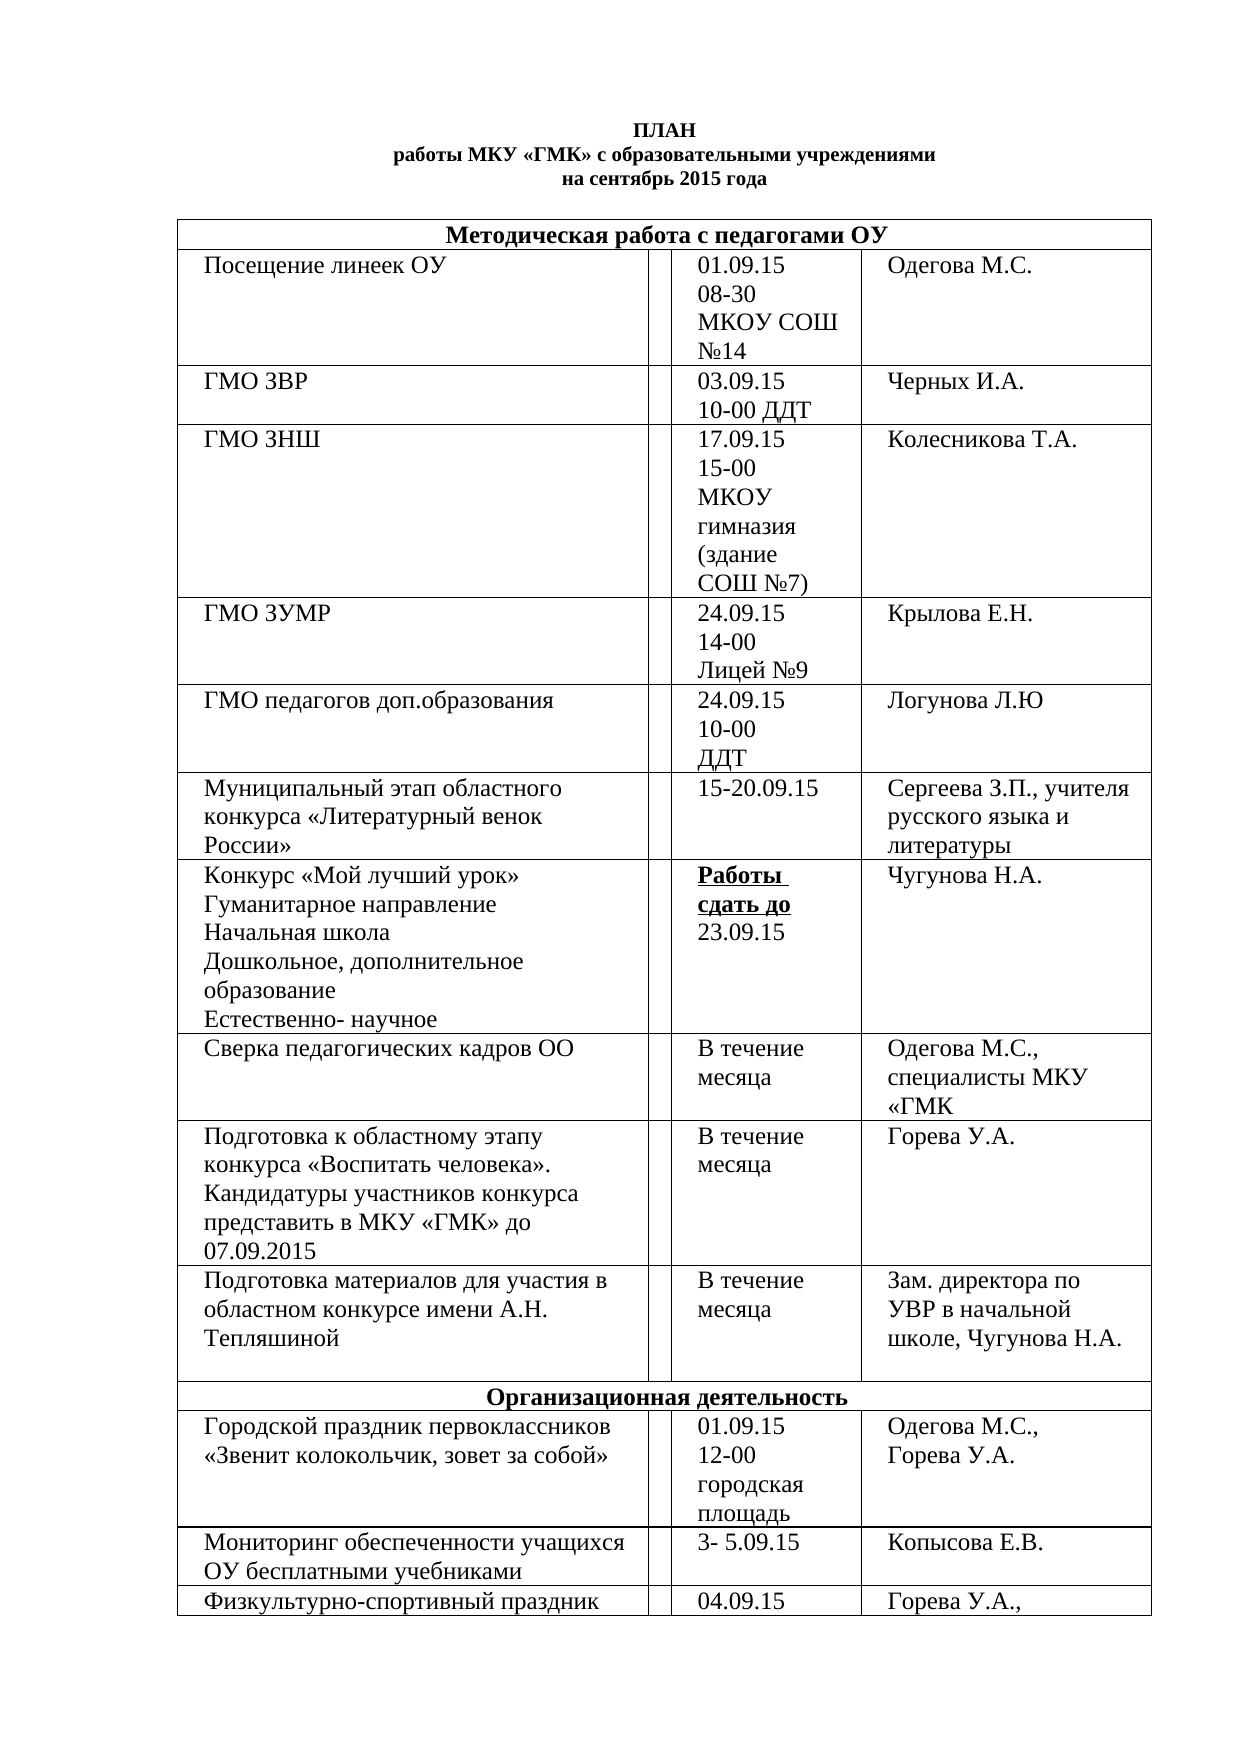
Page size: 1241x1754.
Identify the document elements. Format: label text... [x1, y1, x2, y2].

table_cell [649, 250, 671, 365]
table_cell Городской праздник первоклассников «Звенит колокольчик, зовет за собой» [178, 1411, 648, 1526]
table_cell 3- 5.09.15 [672, 1528, 861, 1585]
table_cell [649, 1266, 671, 1381]
table_cell [649, 685, 671, 772]
table_cell [649, 860, 671, 1032]
table_cell Одегова М.С., специалисты МКУ «ГМК [862, 1034, 1151, 1120]
table_cell ГМО ЗНШ [178, 425, 648, 597]
table_cell Посещение линеек ОУ [178, 250, 648, 365]
table_cell 15-20.09.15 [672, 773, 861, 859]
table_cell Подготовка материалов для участия в областном конкурсе имени А.Н. Тепляшиной [178, 1266, 648, 1381]
table_cell [649, 1121, 671, 1264]
table_cell Организационная деятельность [178, 1382, 1151, 1410]
table_cell ГМО ЗВР [178, 366, 648, 423]
table_cell [649, 773, 671, 859]
table_cell Работы сдать до 23.09.15 [672, 860, 861, 1032]
table_cell Зам. директора по УВР в начальной школе, Чугунова Н.А. [862, 1266, 1151, 1381]
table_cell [178, 1586, 648, 1615]
table_cell [649, 1411, 671, 1526]
table_cell ГМО ЗУМР [178, 598, 648, 684]
table_cell [649, 366, 671, 423]
table_cell Крылова Е.Н. [862, 598, 1151, 684]
table_cell В течение месяца [672, 1266, 861, 1381]
table_cell Одегова М.С. [862, 250, 1151, 365]
table_cell Муниципальный этап областного конкурса «Литературный венок России» [178, 773, 648, 859]
table_cell [649, 1586, 671, 1615]
text ПЛАН [177, 118, 1152, 142]
table_cell Колесникова Т.А. [862, 425, 1151, 597]
table_cell В течение месяца [672, 1034, 861, 1120]
table_cell ГМО педагогов доп.образования [178, 685, 648, 772]
table_cell [649, 598, 671, 684]
table_cell [649, 1528, 671, 1585]
text работы МКУ «ГМК» с образовательными учреждениями [177, 142, 1152, 166]
text на сентябрь 2015 года [177, 166, 1152, 190]
table_cell 04.09.15 г.Киров [672, 1586, 861, 1615]
table_cell Конкурс «Мой лучший урок» Гуманитарное направление Начальная школа Дошкольное, дополнительное образование Естественно- научное [178, 860, 648, 1032]
table_cell Чугунова Н.А. [862, 860, 1151, 1032]
table_cell Подготовка к областному этапу конкурса «Воспитать человека». Кандидатуры участников конкурса представить в МКУ «ГМК» до 07.09.2015 [178, 1121, 648, 1264]
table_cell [862, 1586, 1151, 1615]
table_cell 01.09.15 08-30 МКОУ СОШ №14 [672, 250, 861, 365]
table_cell Горева У.А. [862, 1121, 1151, 1264]
table_cell Сверка педагогических кадров ОО [178, 1034, 648, 1120]
table_cell [649, 425, 671, 597]
table_cell 01.09.15 12-00 городская площадь [672, 1411, 861, 1526]
table_cell [649, 1034, 671, 1120]
table_cell 03.09.15 10-00 ДДТ [672, 366, 861, 423]
table_cell Сергеева З.П., учителя русского языка и литературы [862, 773, 1151, 859]
table_cell Одегова М.С., Горева У.А. [862, 1411, 1151, 1526]
table_cell Логунова Л.Ю [862, 685, 1151, 772]
table_cell 24.09.15 14-00 Лицей №9 [672, 598, 861, 684]
table_cell 24.09.15 10-00 ДДТ [672, 685, 861, 772]
table_cell В течение месяца [672, 1121, 861, 1264]
table_cell Мониторинг обеспеченности учащихся ОУ бесплатными учебниками [178, 1528, 648, 1585]
table_cell Копысова Е.В. [862, 1528, 1151, 1585]
table_header Методическая работа с педагогами ОУ [178, 220, 1151, 249]
table_cell Черных И.А. [862, 366, 1151, 423]
table_cell 17.09.15 15-00 МКОУ гимназия (здание СОШ №7) [672, 425, 861, 597]
